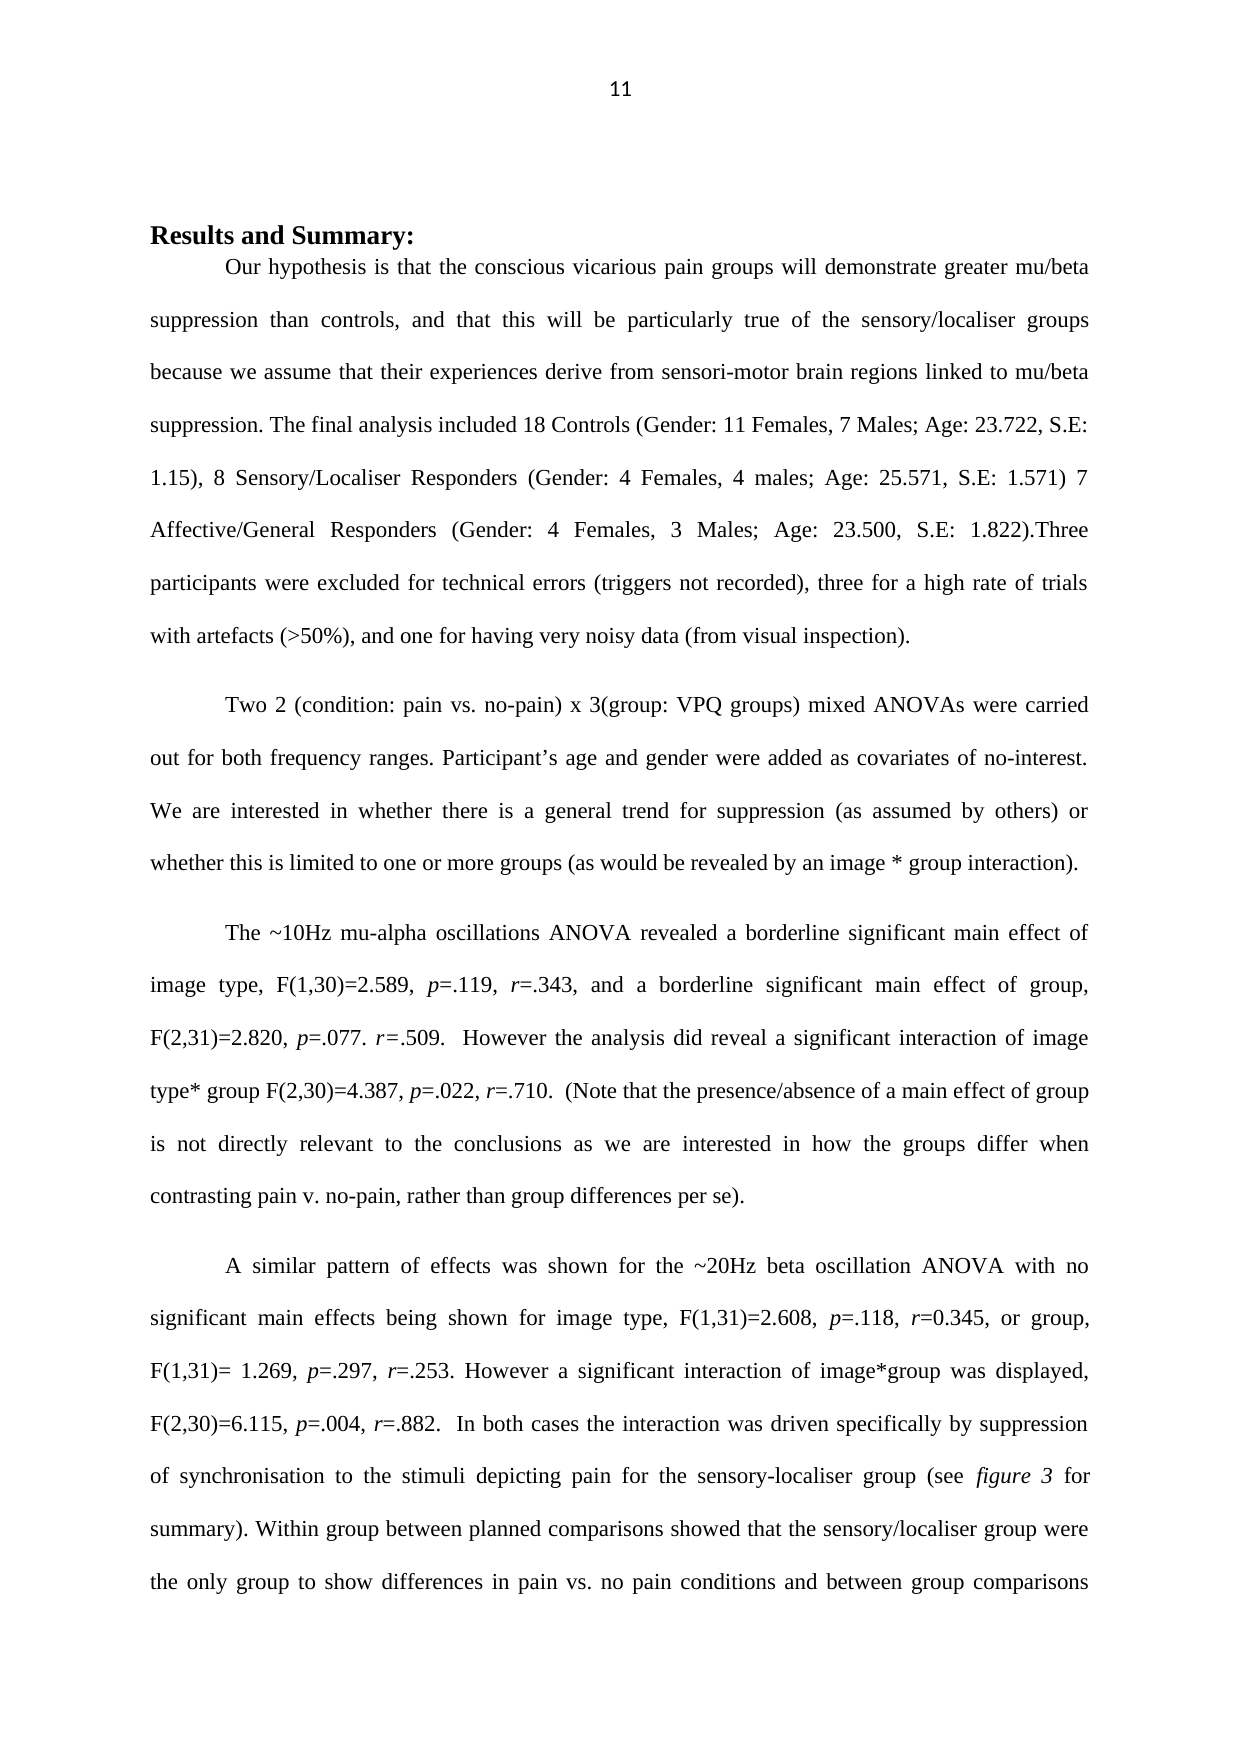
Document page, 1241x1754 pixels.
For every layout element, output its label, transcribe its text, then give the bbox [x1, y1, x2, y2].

text Our hypothesis is that the conscious vicarious pain groups will demonstrate greater mu/beta suppression than controls, and that this will be particularly true of the sensory/localiser groups because we assume that their experiences derive from sensori-motor brain regions linked to mu/beta suppression. The final analysis included 18 Controls (Gender: 11 Females, 7 Males; Age: 23.722, S.E: 1.15), 8 Sensory/Localiser Responders (Gender: 4 Females, 4 males; Age: 25.571, S.E: 1.571) 7 Affective/General Responders (Gender: 4 Females, 3 Males; Age: 23.500, S.E: 1.822).Three participants were excluded for technical errors (triggers not recorded), three for a high rate of trials with artefacts (>50%), and one for having very noisy data (from visual inspection). [150, 253, 1090, 648]
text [150, 1252, 1090, 1594]
text Two 2 (condition: pain vs. no-pain) x 3(group: VPQ groups) mixed ANOVAs were carried out for both frequency ranges. Participant’s age and gender were added as covariates of no-interest. We are interested in whether there is a general trend for suppression (as assumed by others) or whether this is limited to one or more groups (as would be revealed by an image * group interaction). [150, 691, 1090, 876]
text The ~10Hz mu-alpha oscillations ANOVA revealed a borderline significant main effect of image type, F(1,30)=2.589, p=.119, r=.343, and a borderline significant main effect of group, F(2,31)=2.820, p=.077. r=.509. However the analysis did reveal a significant interaction of image type* group F(2,30)=4.387, p=.022, r=.710. (Note that the presence/absence of a main effect of group is not directly relevant to the conclusions as we are interested in how the groups differ when contrasting pain v. no-pain, rather than group differences per se). [150, 919, 1090, 1209]
subtitle Results and Summary: [150, 219, 1090, 251]
